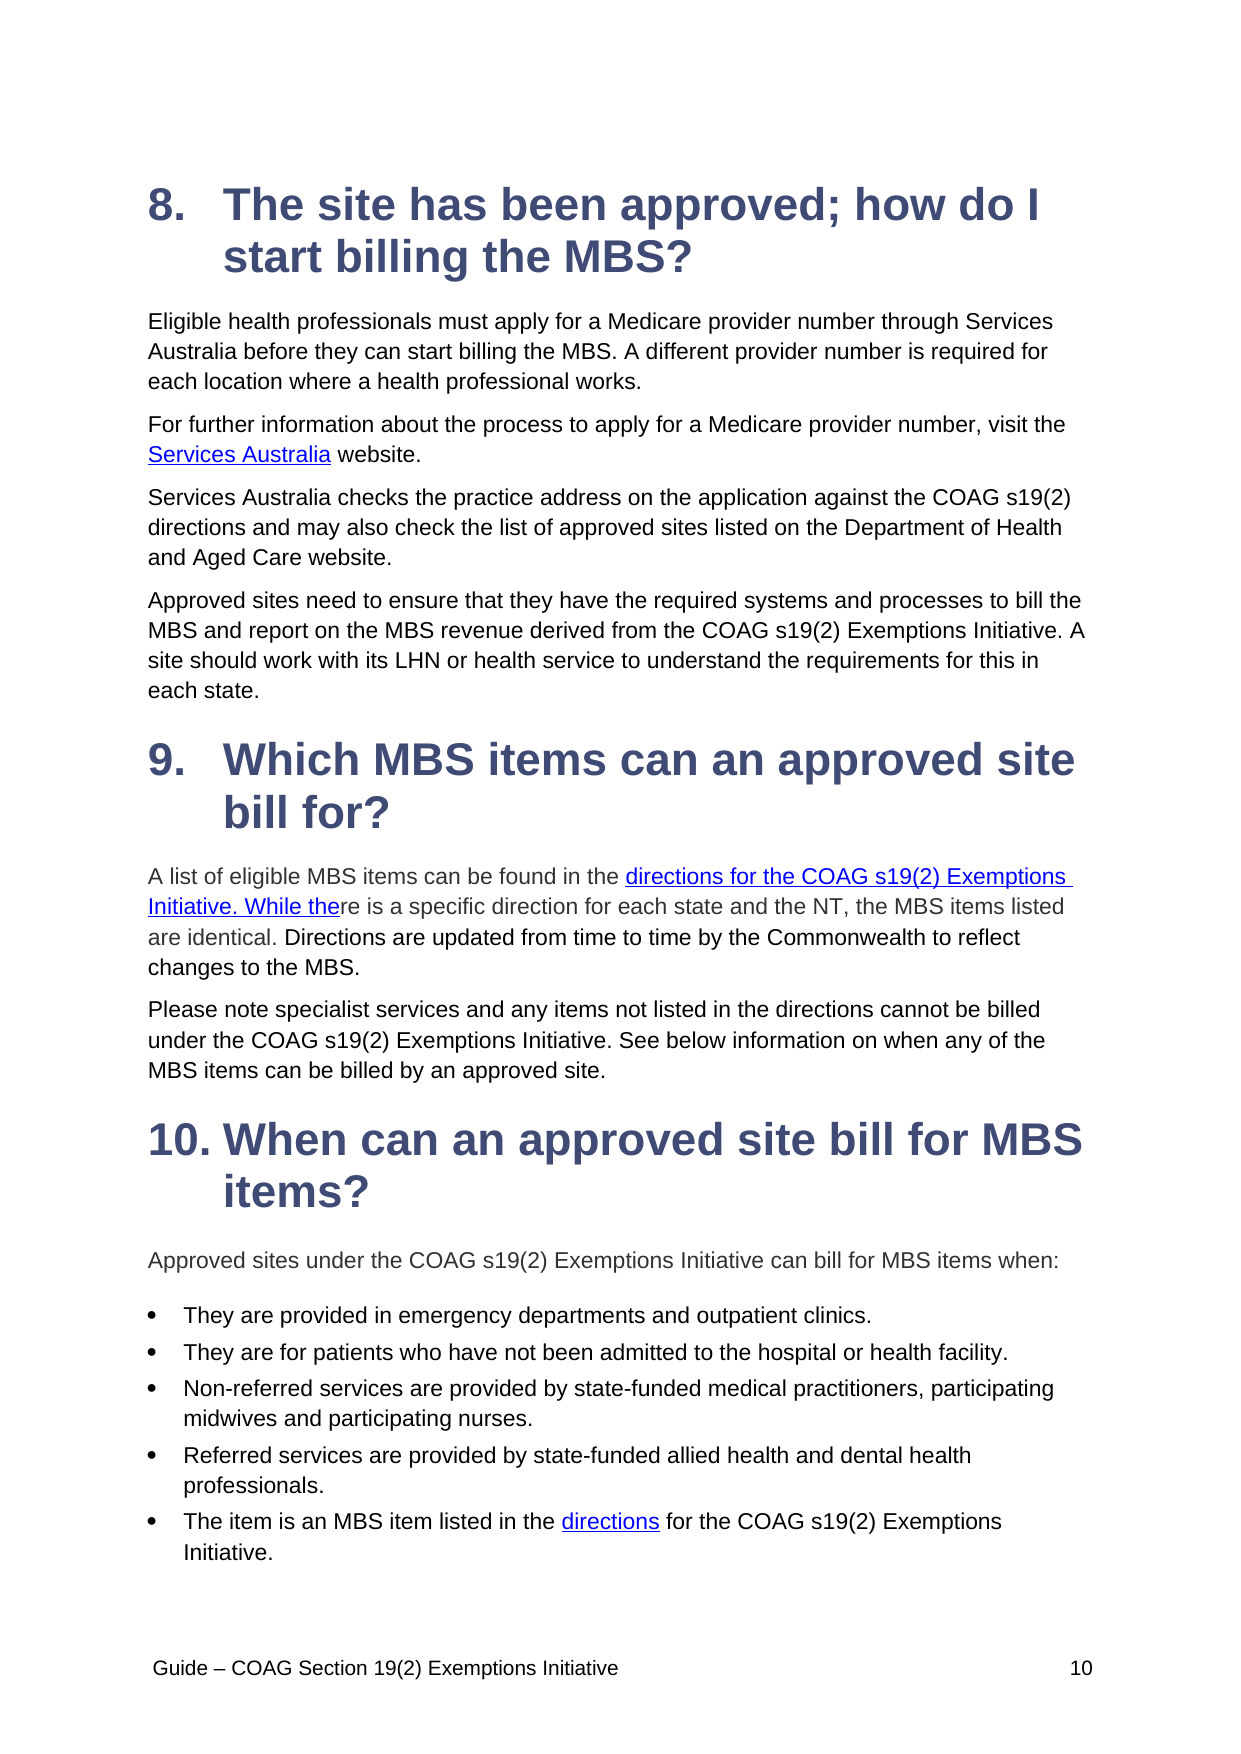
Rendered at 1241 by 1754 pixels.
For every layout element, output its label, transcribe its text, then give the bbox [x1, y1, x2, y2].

text For further information about the process to apply for a Medicare provider number, visit the Services Australia website. [148, 411, 1092, 467]
text Approved sites under the COAG s19(2) Exemptions Initiative can bill for MBS items when: [148, 1247, 1092, 1273]
text A list of eligible MBS items can be found in the directions for the COAG s19(2) Exemptions Initiative. While there is a specific direction for each state and the NT, the MBS items listed are identical. Directions are updated from time to time by the Commonwealth to reflect changes to the MBS. [148, 863, 1092, 980]
list Non-referred services are provided by state-funded medical practitioners, participating midwives and participating nurses. [148, 1375, 1092, 1432]
subtitle Which MBS items can an approved site bill for? [148, 733, 1092, 838]
list Referred services are provided by state-funded allied health and dental health professionals. [148, 1442, 1092, 1498]
text Eligible health professionals must apply for a Medicare provider number through Services Australia before they can start billing the MBS. A different provider number is required for each location where a health professional works. [148, 308, 1092, 394]
subtitle The site has been approved; how do I start billing the MBS? [148, 177, 1092, 283]
list The item is an MBS item listed in the directions for the COAG s19(2) Exemptions Initiative. [148, 1508, 1092, 1565]
subtitle When can an approved site bill for MBS items? [148, 1112, 1092, 1217]
text Approved sites need to ensure that they have the required systems and processes to bill the MBS and report on the MBS revenue derived from the COAG s19(2) Exemptions Initiative. A site should work with its LHN or health service to understand the requirements for this in each state. [148, 587, 1092, 704]
list They are provided in emergency departments and outpatient clinics. [148, 1302, 1092, 1328]
list They are for patients who have not been admitted to the hospital or health facility. [148, 1338, 1092, 1365]
text Services Australia checks the practice address on the application against the COAG s19(2) directions and may also check the list of approved sites listed on the Department of Health and Aged Care website. [148, 484, 1092, 570]
text Please note specialist services and any items not listed in the directions cannot be billed under the COAG s19(2) Exemptions Initiative. See below information on when any of the MBS items can be billed by an approved site. [148, 996, 1092, 1083]
